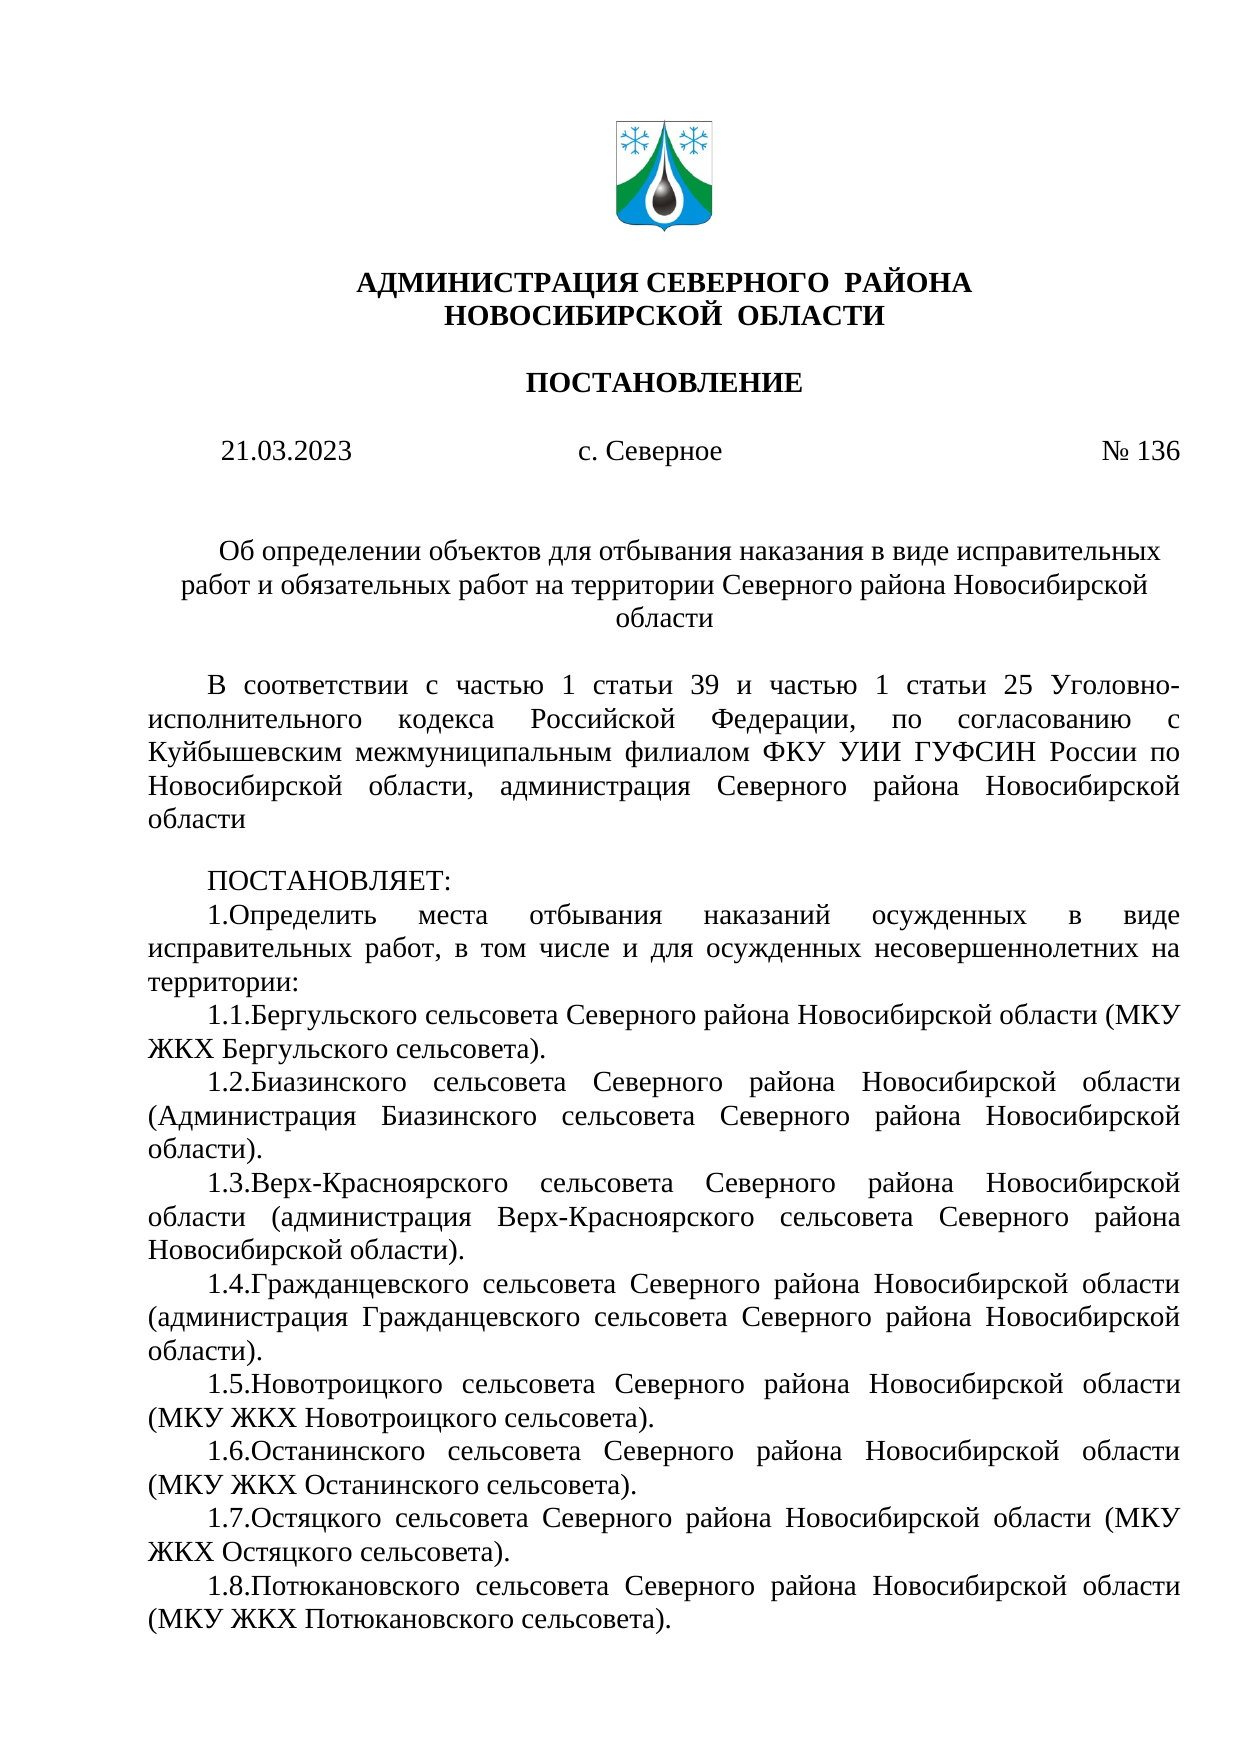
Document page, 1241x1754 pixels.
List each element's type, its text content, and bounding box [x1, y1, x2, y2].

text АДМИНИСТРАЦИЯ СЕВЕРНОГО РАЙОНА [148, 265, 1181, 298]
text ПОСТАНОВЛЯЕТ: [148, 863, 1181, 897]
text 1.7.Остяцкого сельсовета Северного района Новосибирской области (МКУ ЖКХ Остяцкого сельсовета). [148, 1501, 1181, 1568]
text ПОСТАНОВЛЕНИЕ [148, 366, 1181, 399]
picture [616, 118, 713, 232]
text В соответствии с частью 1 статьи 39 и частью 1 статьи 25 Уголовно-исполнительного кодекса Российской Федерации, по согласованию с Куйбышевским межмуниципальным филиалом ФКУ УИИ ГУФСИН России по Новосибирской области, администрация Северного района Новосибирской области [148, 667, 1181, 835]
text 1.2.Биазинского сельсовета Северного района Новосибирской области (Администрация Биазинского сельсовета Северного района Новосибирской области). [148, 1064, 1181, 1165]
text НОВОСИБИРСКОЙ ОБЛАСТИ [148, 298, 1181, 332]
text 1.1.Бергульского сельсовета Северного района Новосибирской области (МКУ ЖКХ Бергульского сельсовета). [148, 997, 1181, 1064]
text 1.3.Верх-Красноярского сельсовета Северного района Новосибирской области (администрация Верх-Красноярского сельсовета Северного района Новосибирской области). [148, 1165, 1181, 1266]
text Об определении объектов для отбывания наказания в виде исправительных работ и обязательных работ на территории Северного района Новосибирской области [148, 533, 1181, 634]
text 1.8.Потюкановского сельсовета Северного района Новосибирской области (МКУ ЖКХ Потюкановского сельсовета). [148, 1568, 1181, 1635]
text 1.Определить места отбывания наказаний осужденных в виде исправительных работ, в том числе и для осужденных несовершеннолетних на территории: [148, 897, 1181, 997]
text 1.5.Новотроицкого сельсовета Северного района Новосибирской области (МКУ ЖКХ Новотроицкого сельсовета). [148, 1366, 1181, 1433]
text 21.03.2023 с. Северное № 136 [148, 433, 1181, 466]
text 1.4.Гражданцевского сельсовета Северного района Новосибирской области (администрация Гражданцевского сельсовета Северного района Новосибирской области). [148, 1266, 1181, 1366]
text 1.6.Останинского сельсовета Северного района Новосибирской области (МКУ ЖКХ Останинского сельсовета). [148, 1433, 1181, 1501]
